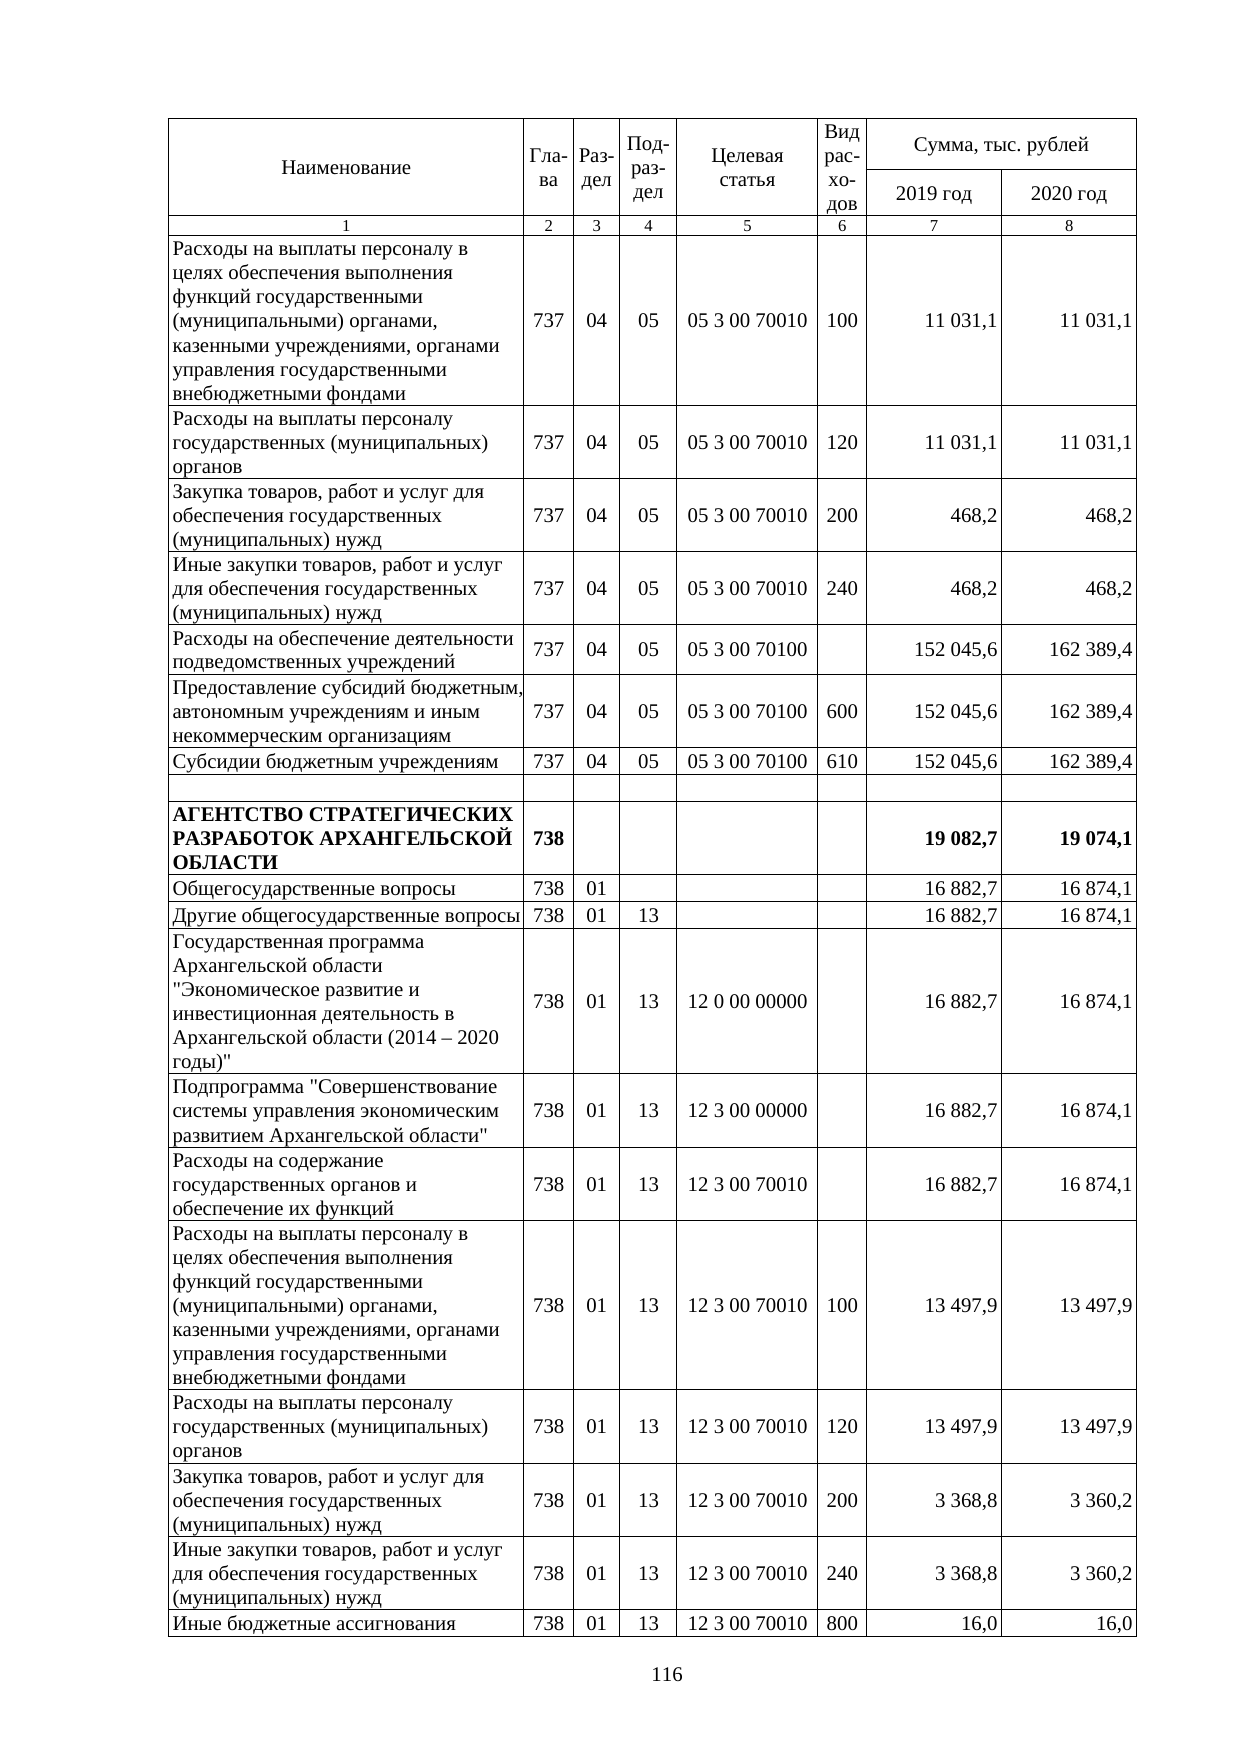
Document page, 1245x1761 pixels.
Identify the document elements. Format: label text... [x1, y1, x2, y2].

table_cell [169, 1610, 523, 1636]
table_header Раз- дел [574, 119, 619, 215]
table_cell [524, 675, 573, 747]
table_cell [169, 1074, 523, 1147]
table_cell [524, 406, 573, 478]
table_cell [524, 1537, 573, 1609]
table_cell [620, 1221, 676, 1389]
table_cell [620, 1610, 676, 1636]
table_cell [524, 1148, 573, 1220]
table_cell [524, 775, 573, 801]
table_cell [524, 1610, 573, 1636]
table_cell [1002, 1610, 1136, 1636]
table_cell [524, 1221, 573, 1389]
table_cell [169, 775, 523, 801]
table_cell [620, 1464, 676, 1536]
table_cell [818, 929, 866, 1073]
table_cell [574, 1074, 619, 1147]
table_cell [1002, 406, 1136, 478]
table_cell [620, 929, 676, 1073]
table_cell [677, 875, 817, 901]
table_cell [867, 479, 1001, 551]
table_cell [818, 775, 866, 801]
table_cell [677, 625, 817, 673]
table_cell 2019 год [867, 170, 1001, 215]
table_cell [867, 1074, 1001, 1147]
table_cell 3 [574, 216, 619, 235]
table_cell 2 [524, 216, 573, 235]
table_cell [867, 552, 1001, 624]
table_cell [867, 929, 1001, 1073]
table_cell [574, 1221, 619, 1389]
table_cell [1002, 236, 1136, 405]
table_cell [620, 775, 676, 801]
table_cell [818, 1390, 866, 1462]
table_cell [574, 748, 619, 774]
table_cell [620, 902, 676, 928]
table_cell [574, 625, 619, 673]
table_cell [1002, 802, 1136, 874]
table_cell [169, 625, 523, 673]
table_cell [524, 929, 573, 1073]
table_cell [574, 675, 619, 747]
table_cell 8 [1002, 216, 1136, 235]
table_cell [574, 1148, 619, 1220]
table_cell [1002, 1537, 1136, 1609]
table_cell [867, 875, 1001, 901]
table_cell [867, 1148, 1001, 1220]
table_cell 7 [867, 216, 1001, 235]
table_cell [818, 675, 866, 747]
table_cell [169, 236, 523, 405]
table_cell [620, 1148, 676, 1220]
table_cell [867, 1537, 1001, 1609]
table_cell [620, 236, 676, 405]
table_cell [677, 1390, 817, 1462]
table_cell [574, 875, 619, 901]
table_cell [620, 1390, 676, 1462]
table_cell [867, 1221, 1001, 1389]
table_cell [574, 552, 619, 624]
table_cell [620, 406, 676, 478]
table_header Гла- ва [524, 119, 573, 215]
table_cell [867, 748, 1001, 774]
table_header Сумма, тыс. рублей [867, 119, 1136, 169]
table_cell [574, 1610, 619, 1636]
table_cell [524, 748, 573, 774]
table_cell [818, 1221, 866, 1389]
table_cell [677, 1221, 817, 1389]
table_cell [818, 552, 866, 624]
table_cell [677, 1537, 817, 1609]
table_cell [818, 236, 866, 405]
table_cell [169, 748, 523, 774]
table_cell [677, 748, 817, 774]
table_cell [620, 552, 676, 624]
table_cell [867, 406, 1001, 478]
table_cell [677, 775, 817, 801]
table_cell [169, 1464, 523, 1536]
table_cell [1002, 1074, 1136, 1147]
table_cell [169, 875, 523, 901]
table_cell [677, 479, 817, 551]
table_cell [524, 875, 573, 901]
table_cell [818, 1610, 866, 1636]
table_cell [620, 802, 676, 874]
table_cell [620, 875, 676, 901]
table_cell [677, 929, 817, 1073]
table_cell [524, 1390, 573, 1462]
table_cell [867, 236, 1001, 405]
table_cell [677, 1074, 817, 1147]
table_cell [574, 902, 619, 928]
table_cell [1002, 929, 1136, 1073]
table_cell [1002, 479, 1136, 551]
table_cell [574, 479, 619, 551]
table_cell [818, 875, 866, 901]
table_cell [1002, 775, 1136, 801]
table_header Вид рас- хо- дов [818, 119, 866, 215]
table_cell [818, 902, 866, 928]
table_cell 4 [620, 216, 676, 235]
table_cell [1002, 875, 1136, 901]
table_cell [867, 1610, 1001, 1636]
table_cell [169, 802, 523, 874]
table_cell 5 [677, 216, 817, 235]
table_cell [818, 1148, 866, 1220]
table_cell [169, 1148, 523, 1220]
table_header Целевая статья [677, 119, 817, 215]
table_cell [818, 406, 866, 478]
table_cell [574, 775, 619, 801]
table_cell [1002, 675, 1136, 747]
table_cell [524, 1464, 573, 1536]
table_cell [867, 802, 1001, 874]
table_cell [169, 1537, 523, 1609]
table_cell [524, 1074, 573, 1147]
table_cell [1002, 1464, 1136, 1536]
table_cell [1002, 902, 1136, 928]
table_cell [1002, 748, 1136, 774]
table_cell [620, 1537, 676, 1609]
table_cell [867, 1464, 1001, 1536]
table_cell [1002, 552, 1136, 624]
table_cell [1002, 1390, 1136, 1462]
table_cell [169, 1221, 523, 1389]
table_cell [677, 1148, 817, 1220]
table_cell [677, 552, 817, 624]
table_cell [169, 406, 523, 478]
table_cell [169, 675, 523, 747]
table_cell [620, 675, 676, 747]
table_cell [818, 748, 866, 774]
table_cell 6 [818, 216, 866, 235]
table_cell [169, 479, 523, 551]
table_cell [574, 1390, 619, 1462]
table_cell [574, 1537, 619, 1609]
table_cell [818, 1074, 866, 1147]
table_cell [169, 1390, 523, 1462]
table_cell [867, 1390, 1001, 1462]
table_header Под- раз- дел [620, 119, 676, 215]
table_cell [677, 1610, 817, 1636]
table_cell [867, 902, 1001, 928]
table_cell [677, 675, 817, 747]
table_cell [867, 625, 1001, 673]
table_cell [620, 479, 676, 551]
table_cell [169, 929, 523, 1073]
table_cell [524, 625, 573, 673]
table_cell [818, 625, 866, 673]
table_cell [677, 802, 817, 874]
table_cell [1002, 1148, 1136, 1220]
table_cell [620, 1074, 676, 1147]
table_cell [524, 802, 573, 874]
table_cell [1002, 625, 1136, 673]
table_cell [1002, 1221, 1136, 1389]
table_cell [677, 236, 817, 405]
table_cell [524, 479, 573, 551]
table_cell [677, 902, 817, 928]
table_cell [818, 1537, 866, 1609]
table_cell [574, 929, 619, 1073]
table_header Наименование [169, 119, 523, 215]
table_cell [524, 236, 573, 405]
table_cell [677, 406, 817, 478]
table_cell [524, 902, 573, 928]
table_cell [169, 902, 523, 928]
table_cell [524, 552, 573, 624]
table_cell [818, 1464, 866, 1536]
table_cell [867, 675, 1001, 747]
table_cell 1 [169, 216, 523, 235]
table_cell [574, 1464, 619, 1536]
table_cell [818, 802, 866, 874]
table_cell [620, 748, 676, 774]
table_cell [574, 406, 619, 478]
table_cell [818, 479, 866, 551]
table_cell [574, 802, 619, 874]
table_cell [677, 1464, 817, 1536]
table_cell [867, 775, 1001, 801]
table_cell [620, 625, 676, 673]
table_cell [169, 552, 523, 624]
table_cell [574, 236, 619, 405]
table_cell 2020 год [1002, 170, 1136, 215]
